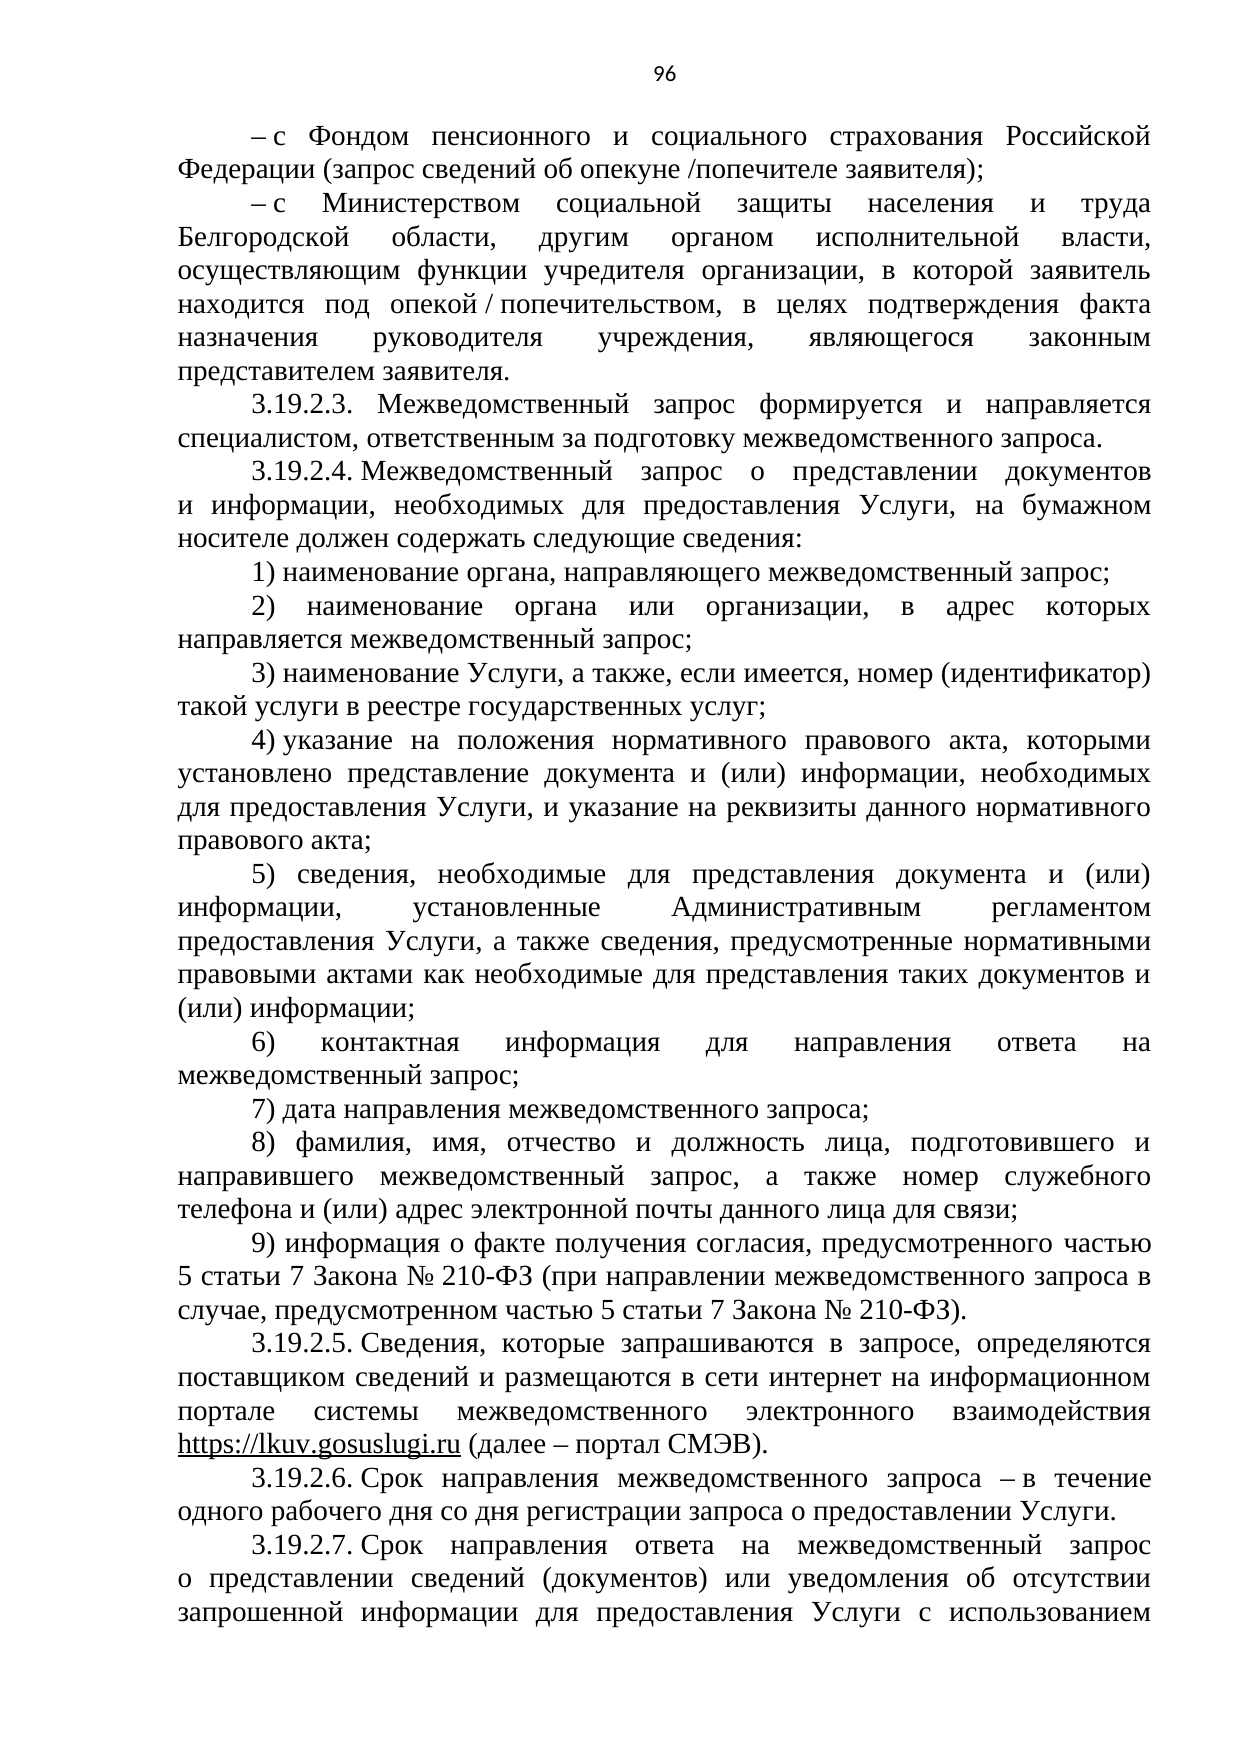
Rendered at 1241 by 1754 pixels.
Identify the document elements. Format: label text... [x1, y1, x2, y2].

text 8) фамилия, имя, отчество и должность лица, подготовившего и направившего межведомственный запрос, а также номер служебного телефона и (или) адрес электронной почты данного лица для связи; [177, 1124, 1152, 1225]
text 1) наименование органа, направляющего межведомственный запрос; [177, 554, 1152, 588]
text 3.19.2.6. Срок направления межведомственного запроса – в течение одного рабочего дня со дня регистрации запроса о предоставлении Услуги. [177, 1460, 1152, 1527]
text ‒ с Фондом пенсионного и социального страхования Российской Федерации (запрос сведений об опекуне /попечителе заявителя); [177, 118, 1152, 185]
text 4) указание на положения нормативного правового акта, которыми установлено представление документа и (или) информации, необходимых для предоставления Услуги, и указание на реквизиты данного нормативного правового акта; [177, 722, 1152, 856]
text 9) информация о факте получения согласия, предусмотренного частью 5 статьи 7 Закона № 210-ФЗ (при направлении межведомственного запроса в случае, предусмотренном частью 5 статьи 7 Закона № 210-ФЗ). [177, 1225, 1152, 1326]
text ‒ с Министерством социальной защиты населения и труда Белгородской области, другим органом исполнительной власти, осуществляющим функции учредителя организации, в которой заявитель находится под опекой / попечительством, в целях подтверждения факта назначения руководителя учреждения, являющегося законным представителем заявителя. [177, 185, 1152, 386]
text 5) сведения, необходимые для представления документа и (или) информации, установленные Административным регламентом предоставления Услуги, а также сведения, предусмотренные нормативными правовыми актами как необходимые для представления таких документов и (или) информации; [177, 856, 1152, 1024]
text 2) наименование органа или организации, в адрес которых направляется межведомственный запрос; [177, 588, 1152, 655]
text 3.19.2.3. Межведомственный запрос формируется и направляется специалистом, ответственным за подготовку межведомственного запроса. [177, 386, 1152, 453]
text 6) контактная информация для направления ответа на межведомственный запрос; [177, 1024, 1152, 1091]
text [177, 1527, 1152, 1627]
text 7) дата направления межведомственного запроса; [177, 1091, 1152, 1124]
text 3.19.2.5. Сведения, которые запрашиваются в запросе, определяются поставщиком сведений и размещаются в сети интернет на информационном портале системы межведомственного электронного взаимодействия https://lkuv.gosuslugi.ru (далее – портал СМЭВ). [177, 1326, 1152, 1460]
text 3) наименование Услуги, а также, если имеется, номер (идентификатор) такой услуги в реестре государственных услуг; [177, 655, 1152, 722]
text 3.19.2.4. Межведомственный запрос о представлении документов и информации, необходимых для предоставления Услуги, на бумажном носителе должен содержать следующие сведения: [177, 453, 1152, 554]
